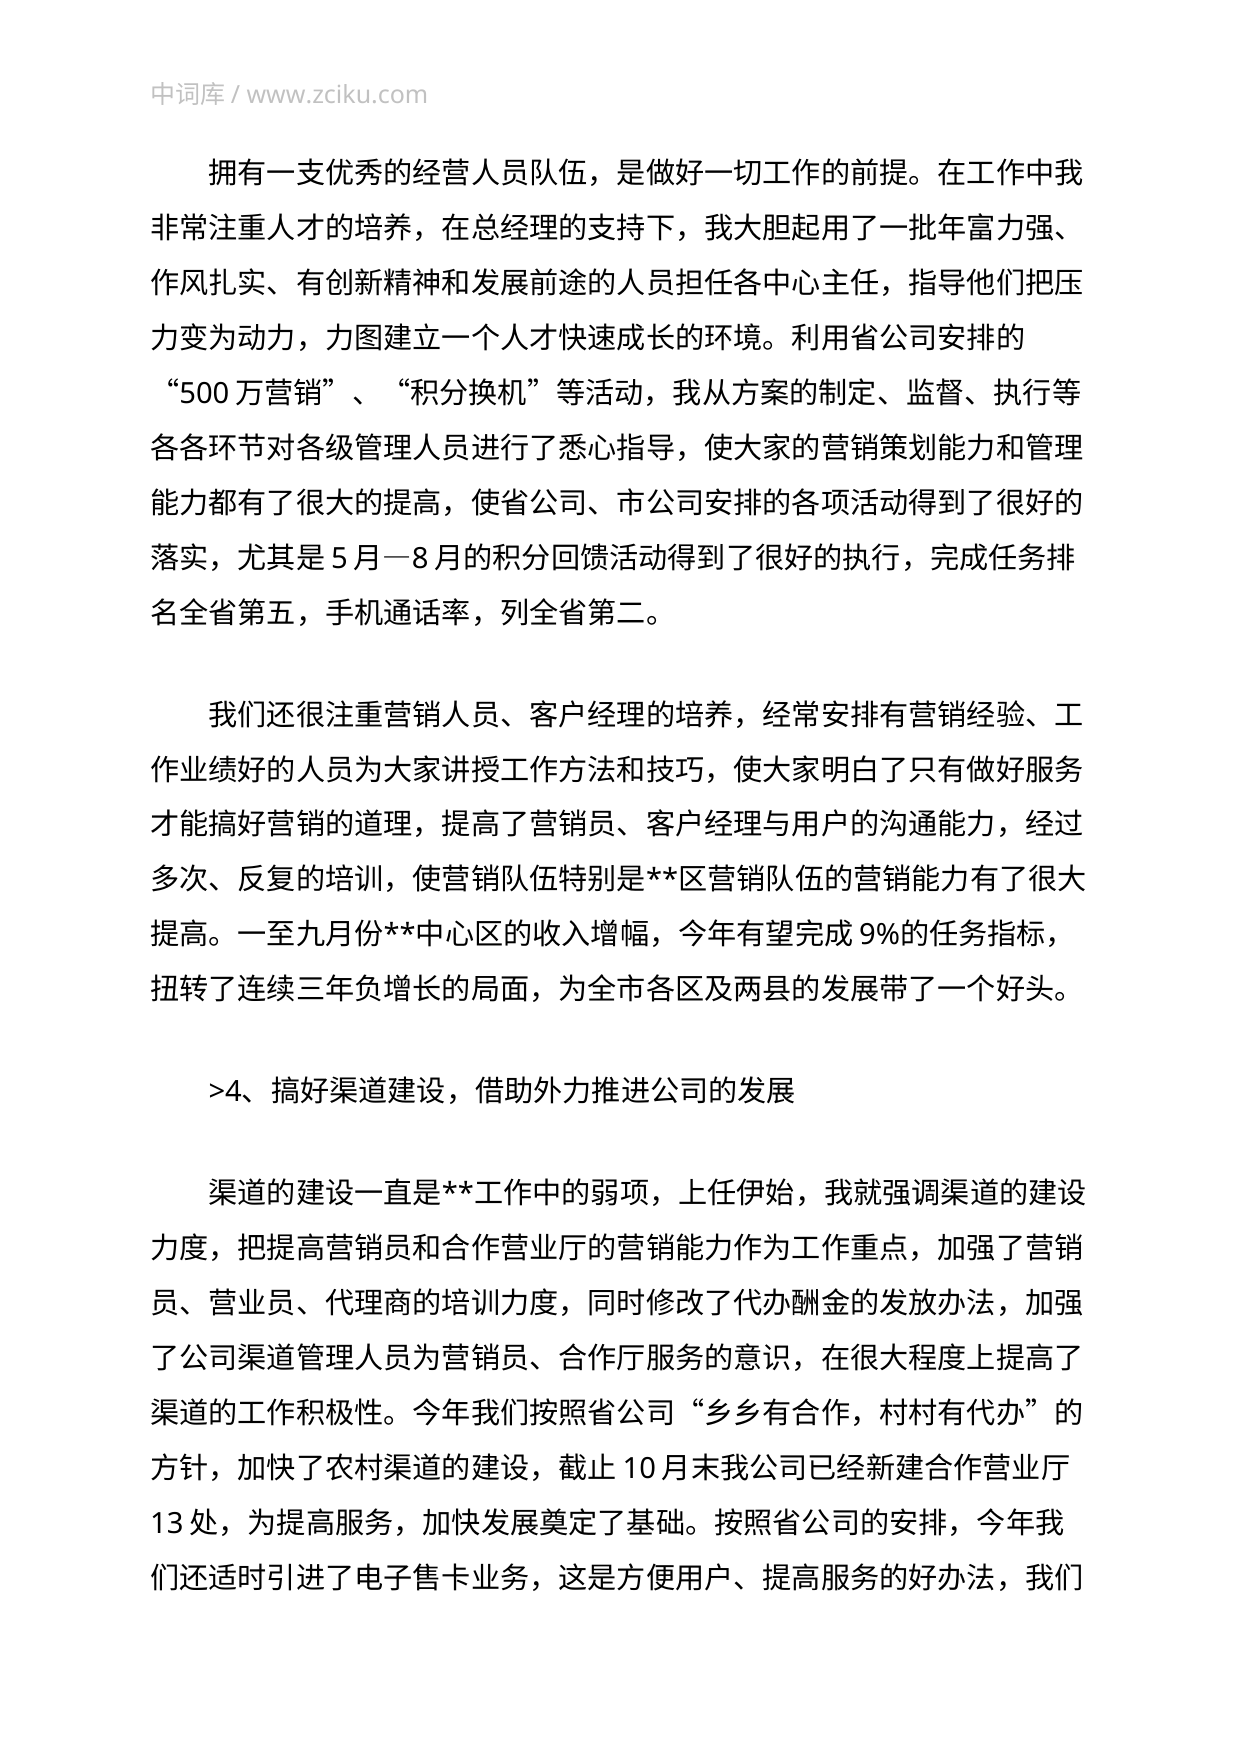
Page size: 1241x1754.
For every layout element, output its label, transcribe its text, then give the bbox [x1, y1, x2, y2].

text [150, 1169, 1090, 1596]
text 我们还很注重营销人员、客户经理的培养，经常安排有营销经验、工作业绩好的人员为大家讲授工作方法和技巧，使大家明白了只有做好服务才能搞好营销的道理，提高了营销员、客户经理与用户的沟通能力，经过多次、反复的培训，使营销队伍特别是**区营销队伍的营销能力有了很大提高。一至九月份**中心区的收入增幅，今年有望完成9%的任务指标，扭转了连续三年负增长的局面，为全市各区及两县的发展带了一个好头。 [150, 691, 1090, 1008]
text 拥有一支优秀的经营人员队伍，是做好一切工作的前提。在工作中我非常注重人才的培养，在总经理的支持下，我大胆起用了一批年富力强、作风扎实、有创新精神和发展前途的人员担任各中心主任，指导他们把压力变为动力，力图建立一个人才快速成长的环境。利用省公司安排的“500万营销”、“积分换机”等活动，我从方案的制定、监督、执行等各各环节对各级管理人员进行了悉心指导，使大家的营销策划能力和管理能力都有了很大的提高，使省公司、市公司安排的各项活动得到了很好的落实，尤其是5月—8月的积分回馈活动得到了很好的执行，完成任务排名全省第五，手机通话率，列全省第二。 [150, 150, 1090, 632]
text >4、搞好渠道建设，借助外力推进公司的发展 [150, 1068, 1090, 1110]
